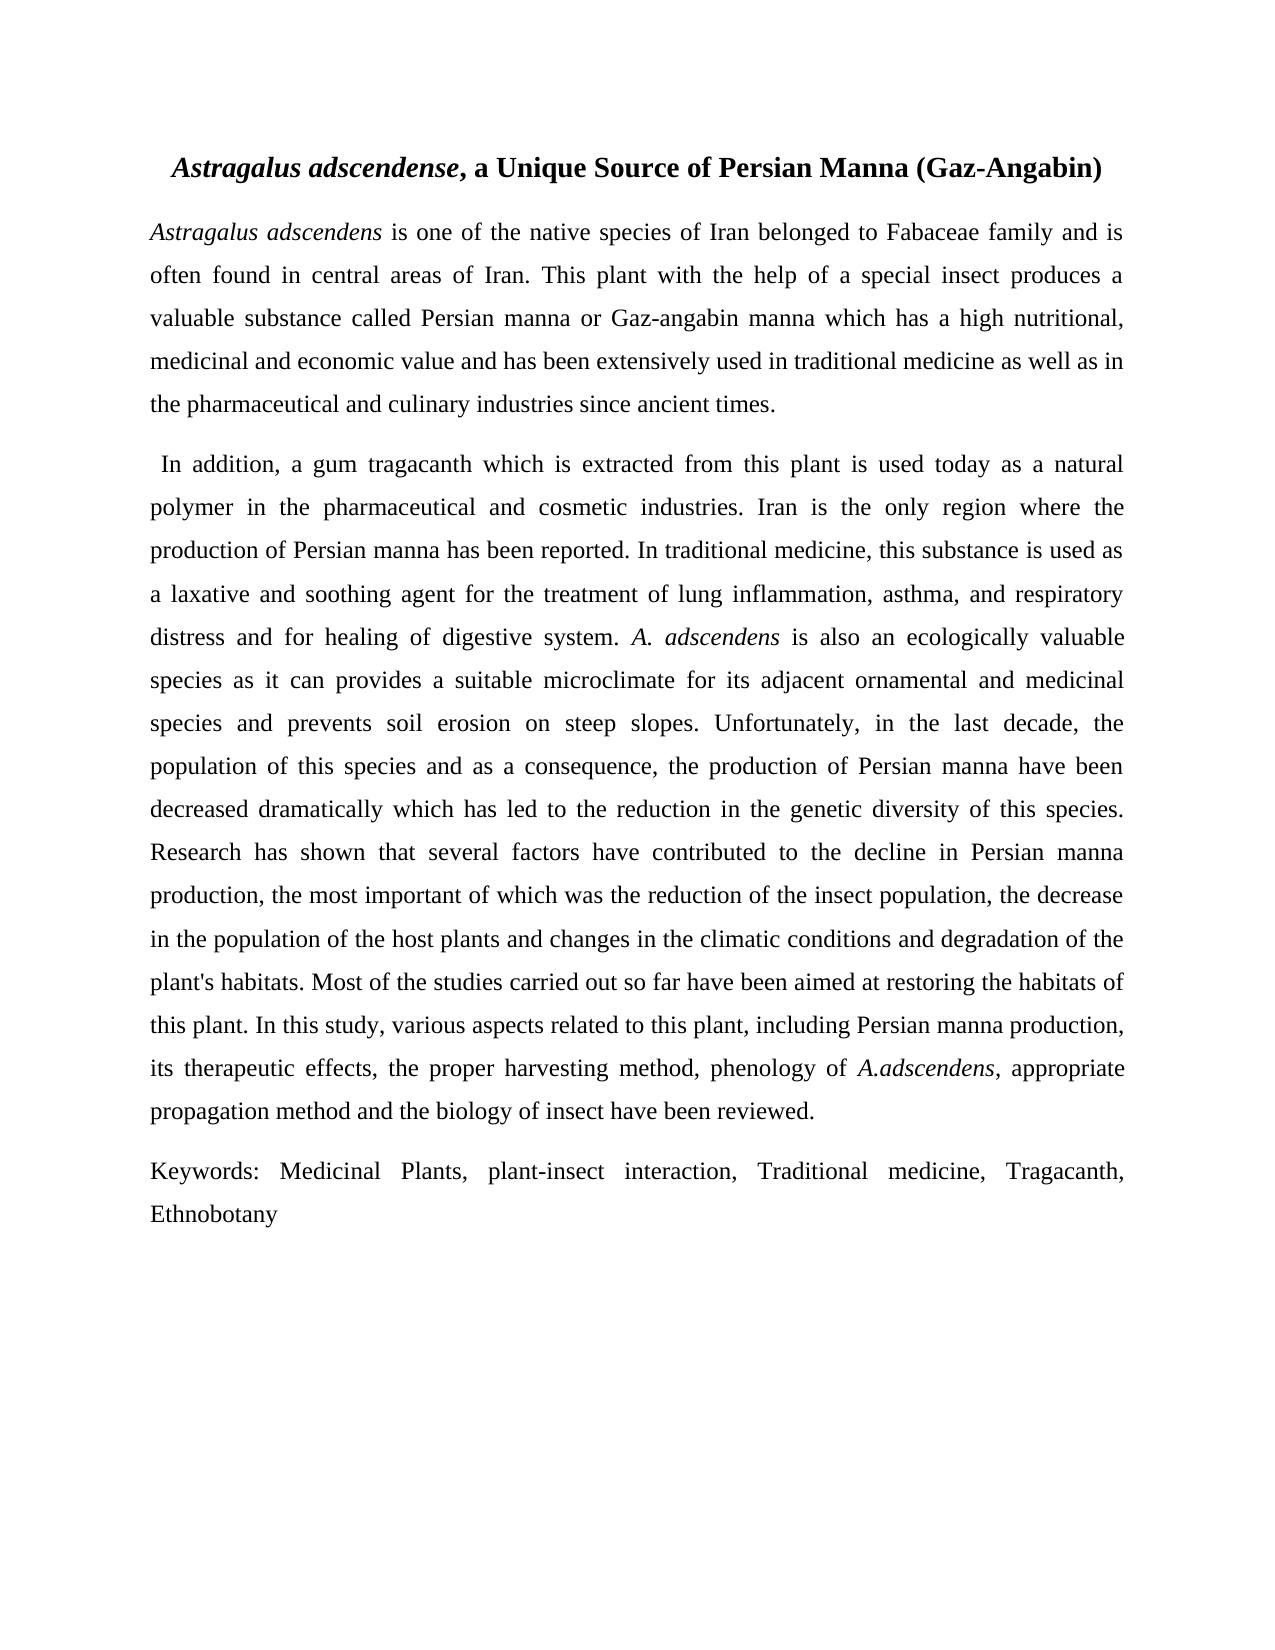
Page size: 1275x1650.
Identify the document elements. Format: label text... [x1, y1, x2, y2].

text Astragalus adscendense, a Unique Source of Persian Manna (Gaz-Angabin) [150, 150, 1125, 183]
text Astragalus adscendens is one of the native species of Iran belonged to Fabaceae family and is often found in central areas of Iran. This plant with the help of a special insect produces a valuable substance called Persian manna or Gaz-angabin manna which has a high nutritional, medicinal and economic value and has been extensively used in traditional medicine as well as in the pharmaceutical and culinary industries since ancient times. [150, 217, 1125, 418]
text In addition, a gum tragacanth which is extracted from this plant is used today as a natural polymer in the pharmaceutical and cosmetic industries. Iran is the only region where the production of Persian manna has been reported. In traditional medicine, this substance is used as a laxative and soothing agent for the treatment of lung inflammation, asthma, and respiratory distress and for healing of digestive system. A. adscendens is also an ecologically valuable species as it can provides a suitable microclimate for its adjacent ornamental and medicinal species and prevents soil erosion on steep slopes. Unfortunately, in the last decade, the population of this species and as a consequence, the production of Persian manna have been decreased dramatically which has led to the reduction in the genetic diversity of this species. Research has shown that several factors have contributed to the decline in Persian manna production, the most important of which was the reduction of the insect population, the decrease in the population of the host plants and changes in the climatic conditions and degradation of the plant's habitats. Most of the studies carried out so far have been aimed at restoring the habitats of this plant. In this study, various aspects related to this plant, including Persian manna production, its therapeutic effects, the proper harvesting method, phenology of A.adscendens, appropriate propagation method and the biology of insect have been reviewed. [150, 449, 1125, 1125]
text Keywords: Medicinal Plants, plant-insect interaction, Traditional medicine, Tragacanth, Ethnobotany [150, 1156, 1125, 1228]
